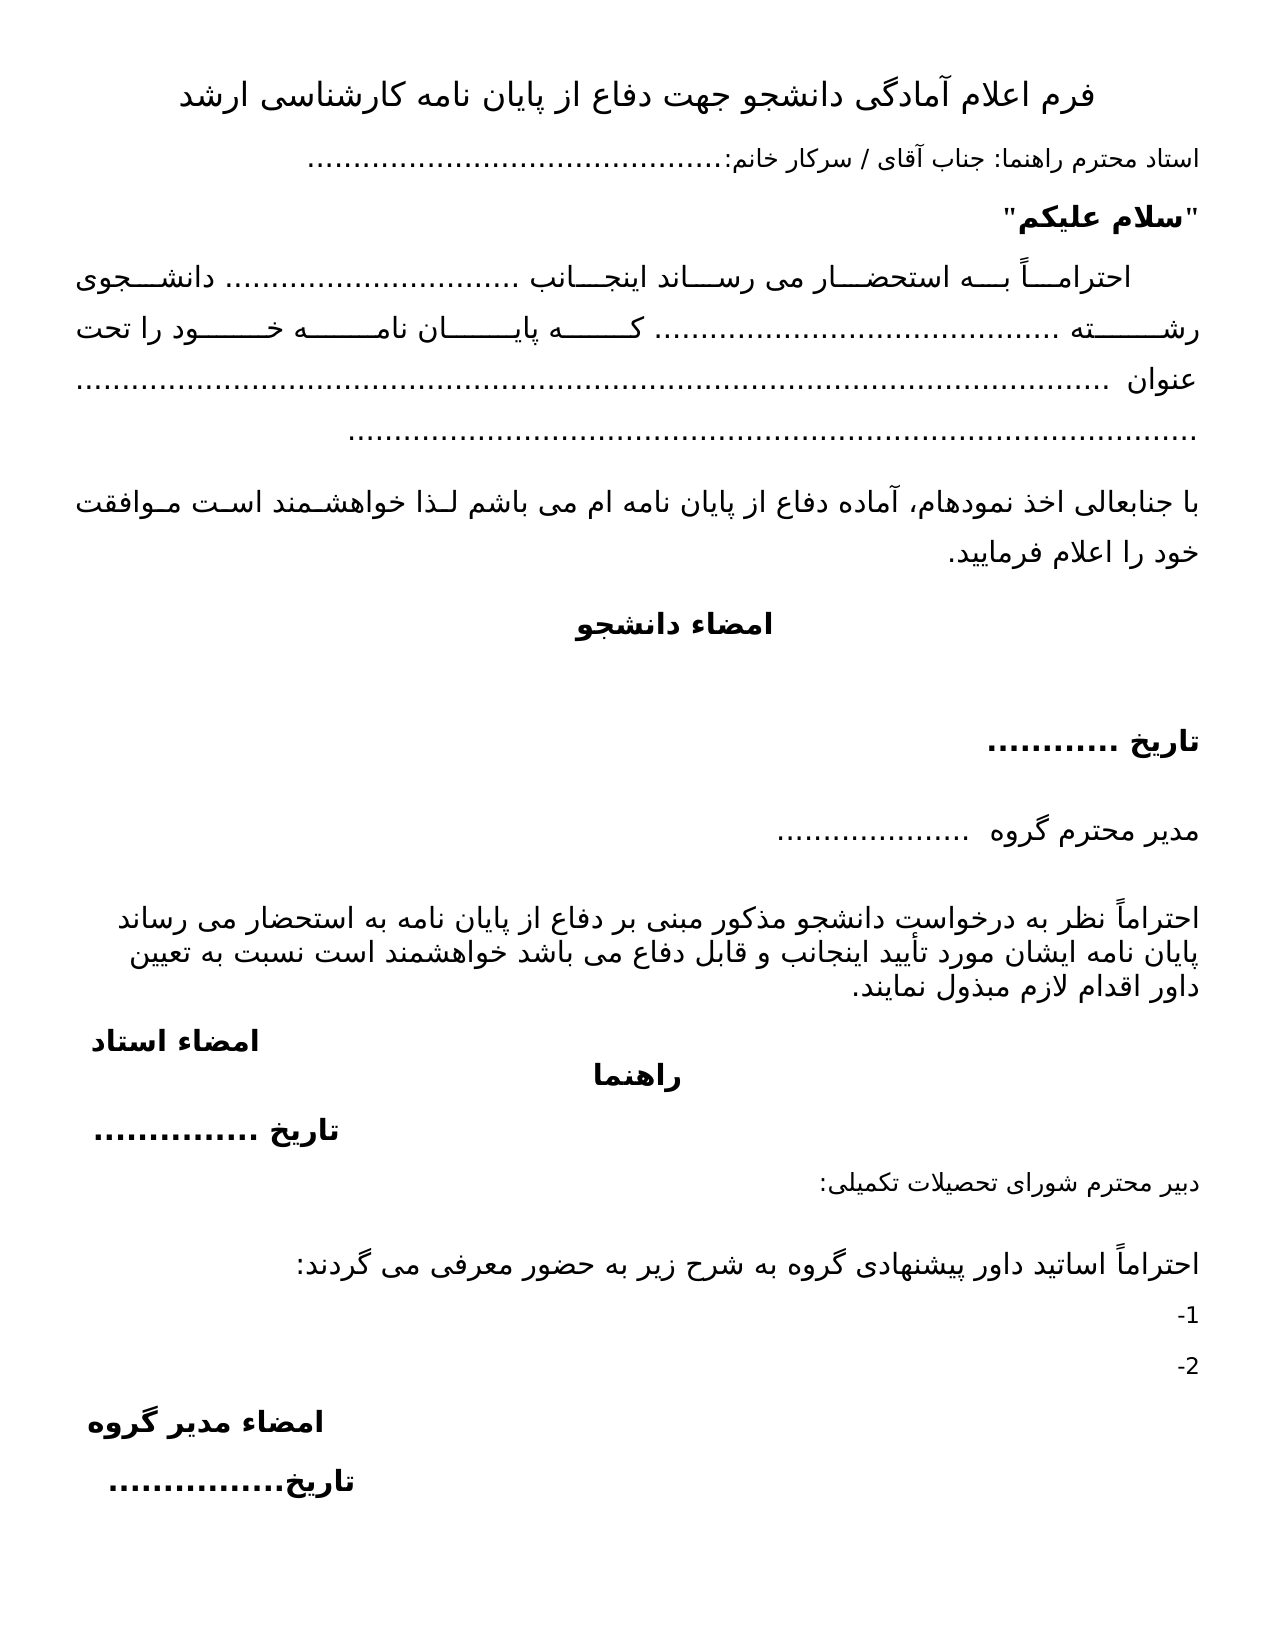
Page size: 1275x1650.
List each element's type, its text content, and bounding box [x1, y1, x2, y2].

text 2- [75, 1353, 1200, 1380]
text تاریخ ............ [75, 662, 1200, 758]
text مدیر محترم گروه ..................... [75, 813, 1200, 847]
text امضاء دانشجو [75, 608, 1200, 642]
text احتراماً به استحضار می رساند اینجانب ................................ دانشجوی رشته ............................................ که پایان نامه خود را تحت عنوان ............................................................................................................................................................................................................ [75, 260, 1200, 447]
text فرم اعلام آمادگی دانشجو جهت دفاع از پایان نامه کارشناسی ارشد [75, 75, 1200, 114]
text احتراماً نظر به درخواست دانشجو مذکور مبنی بر دفاع از پایان نامه به استحضار می رساند پایان نامه ایشان مورد تأیید اینجانب و قابل دفاع می باشد خواهشمند است نسبت به تعیین داور اقدام لازم مبذول نمایند. [75, 902, 1200, 1004]
text تاریخ................ [75, 1465, 1200, 1499]
text دبیر محترم شورای تحصیلات تکمیلی: [75, 1168, 1200, 1197]
text 1- [75, 1302, 1200, 1329]
text امضاء استاد راهنما [75, 1024, 1200, 1092]
text "سلام علیکم" [75, 200, 1200, 234]
text احتراماً اساتید داور پیشنهادی گروه به شرح زیر به حضور معرفی می گردند: [75, 1247, 1200, 1281]
text با جنابعالی اخذ نمودهام، آماده دفاع از پایان نامه ام می باشم لذا خواهشمند است موافقت خود را اعلام فرمایید. [75, 485, 1200, 570]
text تاریخ ............... [75, 1113, 1200, 1147]
text امضاء مدیر گروه [75, 1405, 1200, 1439]
text استاد محترم راهنما: جناب آقای / سرکار خانم:............................................. [75, 140, 1200, 174]
